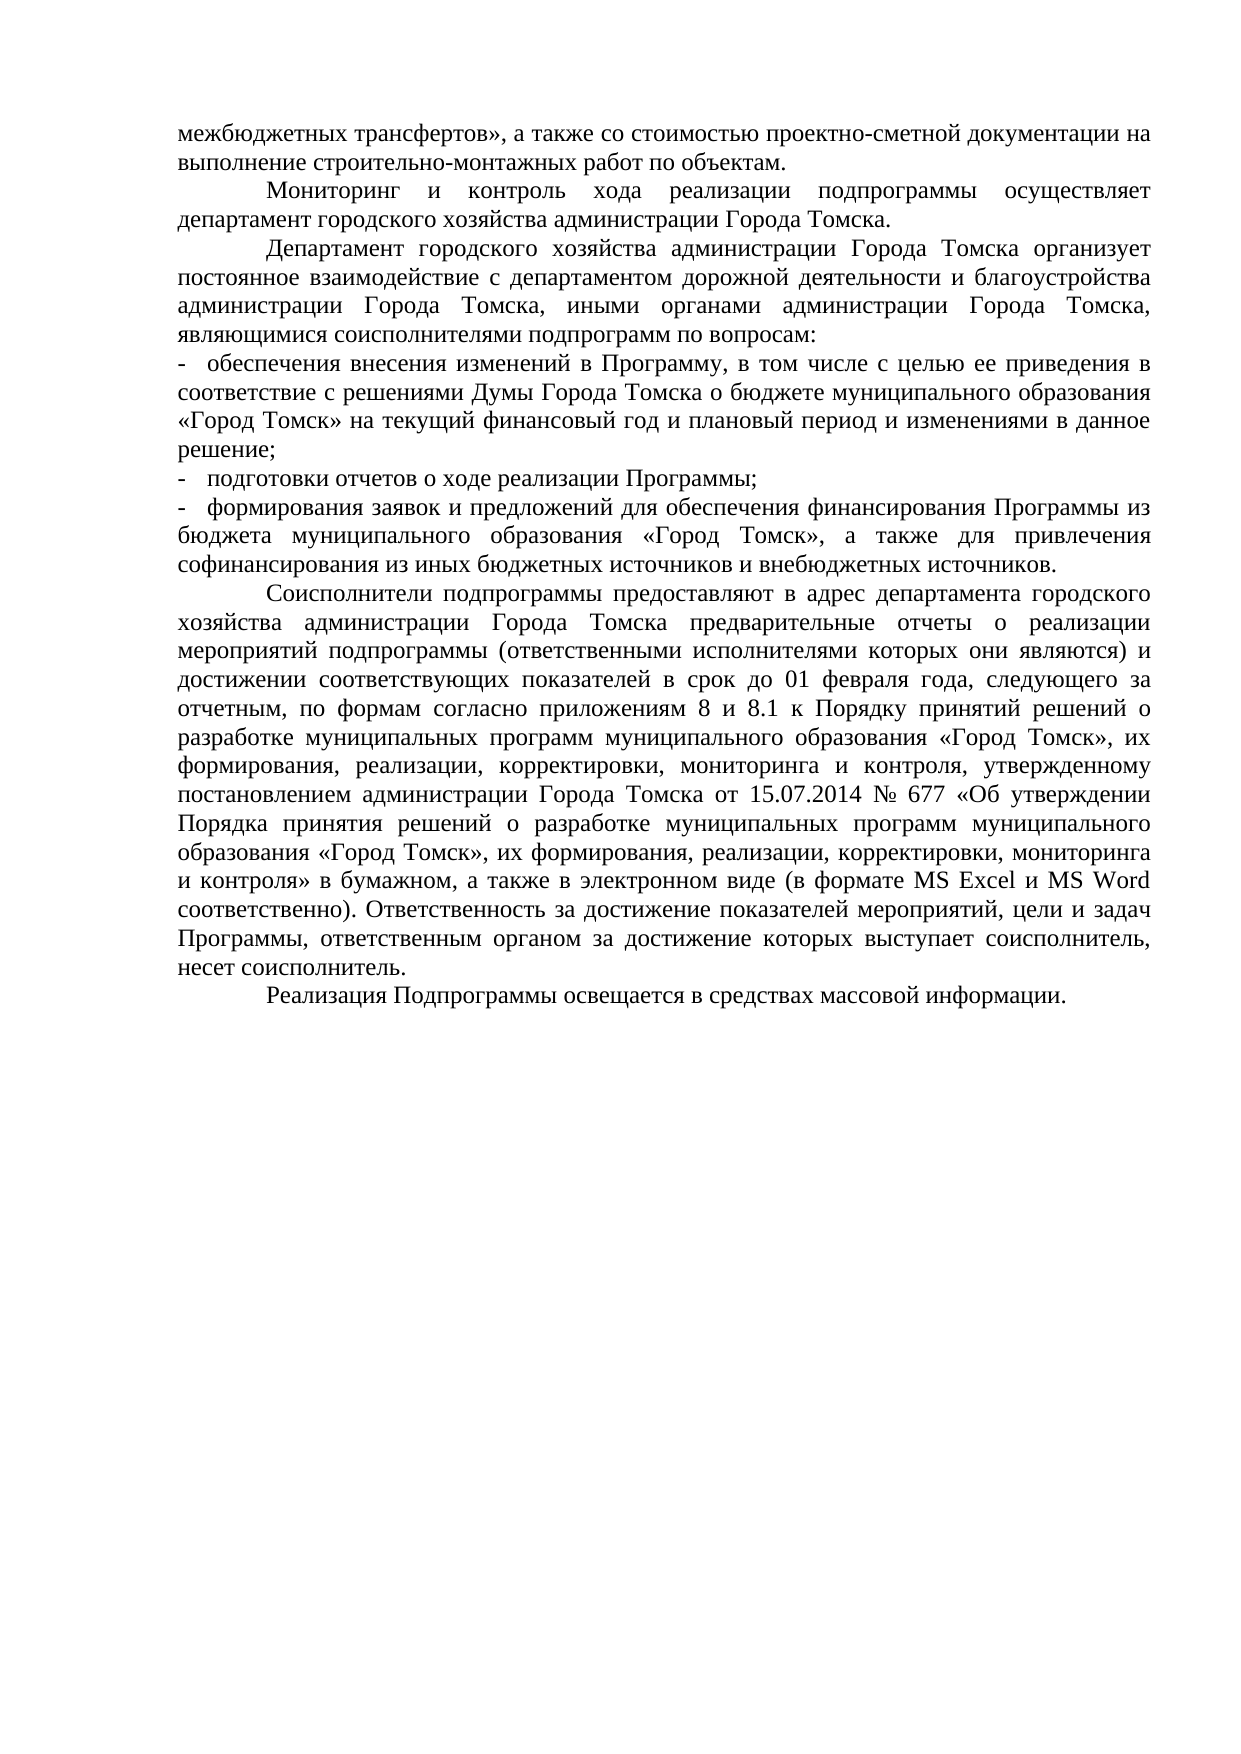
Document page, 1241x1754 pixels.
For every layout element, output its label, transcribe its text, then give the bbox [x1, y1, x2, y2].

list подготовки отчетов о ходе реализации Программы; [177, 463, 1152, 492]
text Департамент городского хозяйства администрации Города Томска организует постоянное взаимодействие с департаментом дорожной деятельности и благоустройства администрации Города Томска, иными органами администрации Города Томска, являющимися соисполнителями подпрограмм по вопросам: [177, 233, 1152, 348]
list обеспечения внесения изменений в Программу, в том числе с целью ее приведения в соответствие с решениями Думы Города Томска о бюджете муниципального образования «Город Томск» на текущий финансовый год и плановый период и изменениями в данное решение; [177, 348, 1152, 463]
list Соисполнители подпрограммы предоставляют в адрес департамента городского хозяйства администрации Города Томска предварительные отчеты о реализации мероприятий подпрограммы (ответственными исполнителями которых они являются) и достижении соответствующих показателей в срок до 01 февраля года, следующего за отчетным, по формам согласно приложениям 8 и 8.1 к Порядку принятий решений о разработке муниципальных программ муниципального образования «Город Томск», их формирования, реализации, корректировки, мониторинга и контроля, утвержденному постановлением администрации Города Томска от 15.07.2014 № 677 «Об утверждении Порядка принятия решений о разработке муниципальных программ муниципального образования «Город Томск», их формирования, реализации, корректировки, мониторинга и контроля» в бумажном, а также в электронном виде (в формате MS Excel и MS Word соответственно). Ответственность за достижение показателей мероприятий, цели и задач Программы, ответственным органом за достижение которых выступает соисполнитель, несет соисполнитель. [177, 578, 1152, 981]
list формирования заявок и предложений для обеспечения финансирования Программы из бюджета муниципального образования «Город Томск», а также для привлечения софинансирования из иных бюджетных источников и внебюджетных источников. [177, 492, 1152, 578]
text Мониторинг и контроль хода реализации подпрограммы осуществляет департамент городского хозяйства администрации Города Томска. [177, 176, 1152, 233]
text Реализация Подпрограммы освещается в средствах массовой информации. [177, 981, 1152, 1009]
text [177, 118, 1152, 176]
